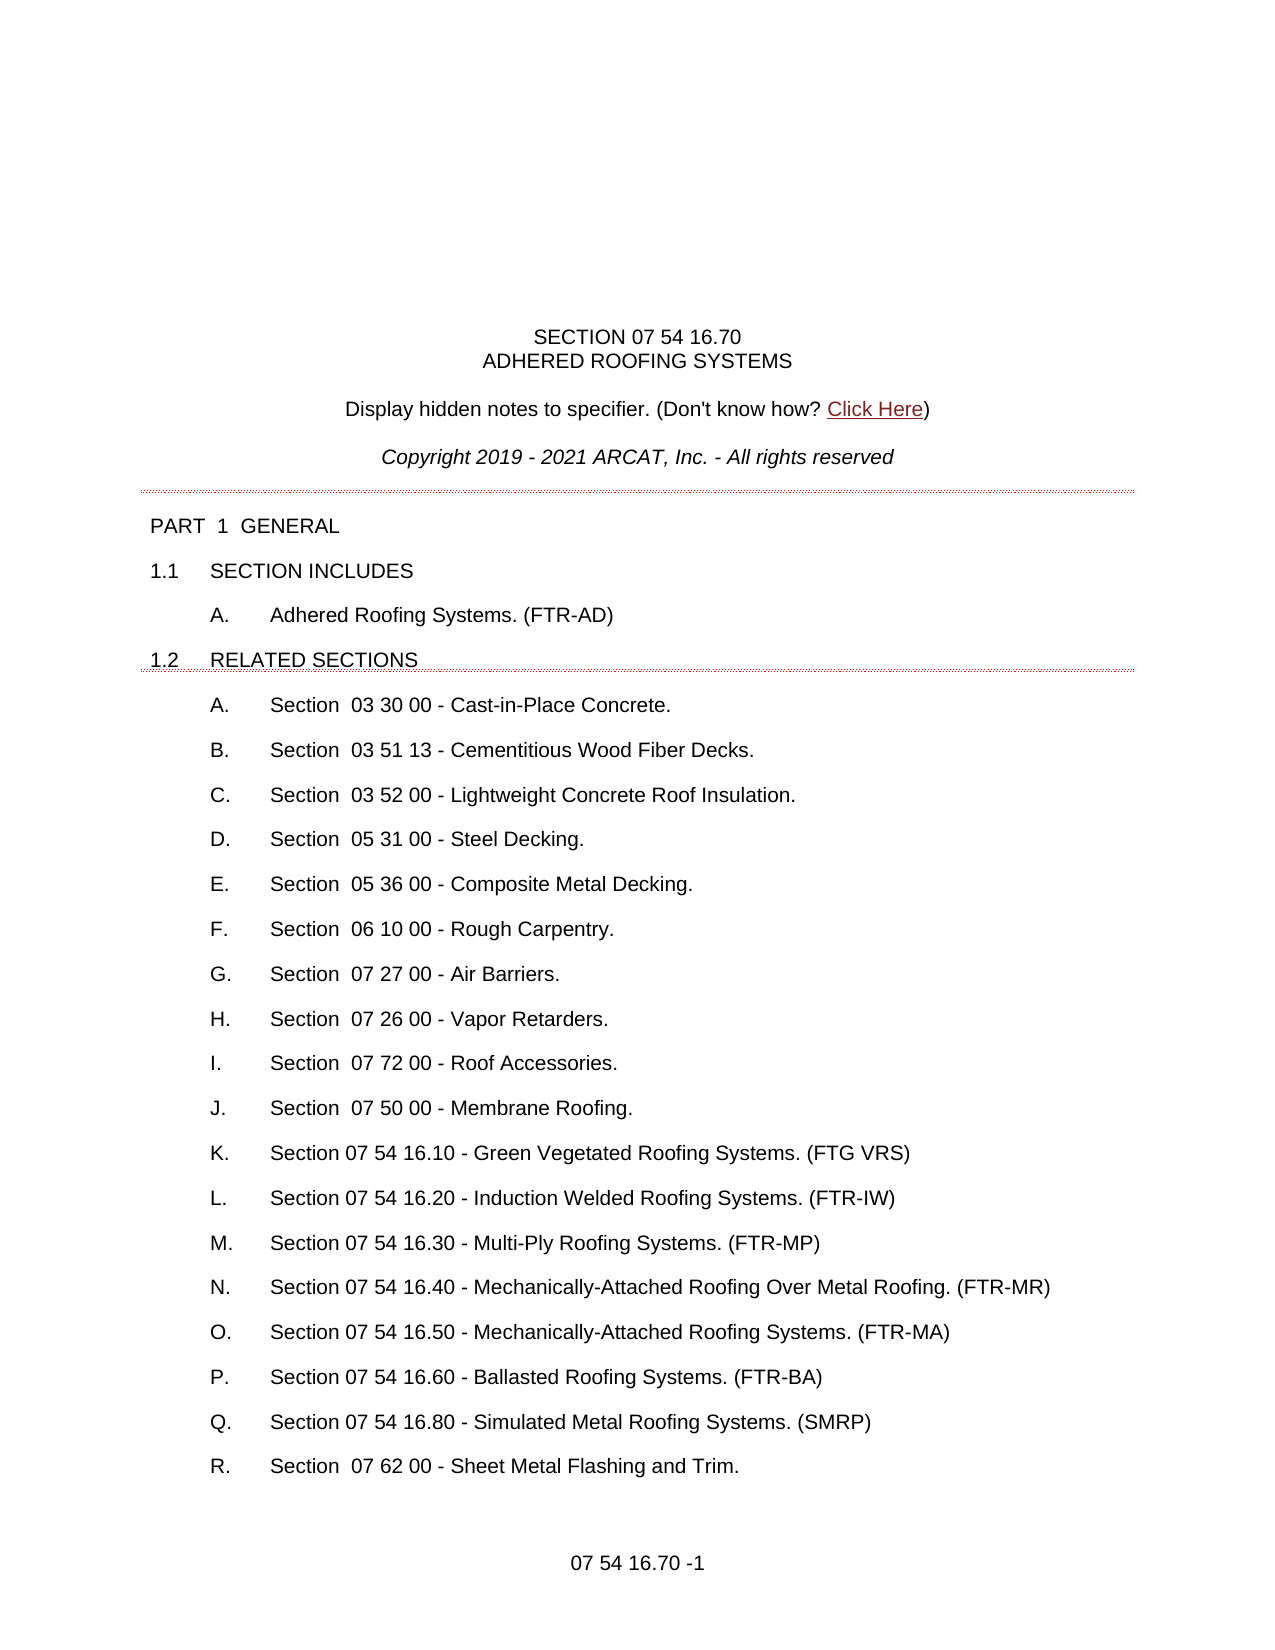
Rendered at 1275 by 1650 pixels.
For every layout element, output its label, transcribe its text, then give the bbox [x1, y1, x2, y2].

list Section 07 54 16.10 - Green Vegetated Roofing Systems. (FTG VRS) [210, 1141, 1125, 1165]
list Section 07 54 16.40 - Mechanically-Attached Roofing Over Metal Roofing. (FTR-MR) [210, 1275, 1125, 1299]
list Section 03 30 00 - Cast-in-Place Concrete. [210, 693, 1125, 717]
list Section 03 52 00 - Lightweight Concrete Roof Insulation. [210, 782, 1125, 806]
title Display hidden notes to specifier. (Don't know how? Click Here) [150, 397, 1125, 421]
list Section 07 27 00 - Air Barriers. [210, 962, 1125, 986]
title Copyright 2019 - 2021 ARCAT, Inc. - All rights reserved [150, 445, 1125, 469]
list GENERAL [150, 514, 1125, 538]
list Section 06 10 00 - Rough Carpentry. [210, 917, 1125, 941]
list Section 07 54 16.30 - Multi-Ply Roofing Systems. (FTR-MP) [210, 1230, 1125, 1254]
list Section 07 72 00 - Roof Accessories. [210, 1051, 1125, 1075]
list Section 05 31 00 - Steel Decking. [210, 827, 1125, 851]
title SECTION 07 54 16.70 [150, 325, 1125, 349]
list Section 07 26 00 - Vapor Retarders. [210, 1006, 1125, 1030]
list Section 07 54 16.80 - Simulated Metal Roofing Systems. (SMRP) [210, 1409, 1125, 1433]
list Section 03 51 13 - Cementitious Wood Fiber Decks. [210, 738, 1125, 762]
list Section 07 50 00 - Membrane Roofing. [210, 1096, 1125, 1120]
list Adhered Roofing Systems. (FTR-AD) [210, 603, 1125, 627]
list Section 07 54 16.20 - Induction Welded Roofing Systems. (FTR-IW) [210, 1186, 1125, 1209]
list Section 07 54 16.50 - Mechanically-Attached Roofing Systems. (FTR-MA) [210, 1320, 1125, 1344]
list Section 05 36 00 - Composite Metal Decking. [210, 872, 1125, 896]
title ADHERED ROOFING SYSTEMS [150, 349, 1125, 373]
list Section 07 62 00 - Sheet Metal Flashing and Trim. [210, 1454, 1125, 1478]
list SECTION INCLUDES [150, 558, 1125, 582]
list Section 07 54 16.60 - Ballasted Roofing Systems. (FTR-BA) [210, 1365, 1125, 1389]
list RELATED SECTIONS [150, 648, 1125, 672]
